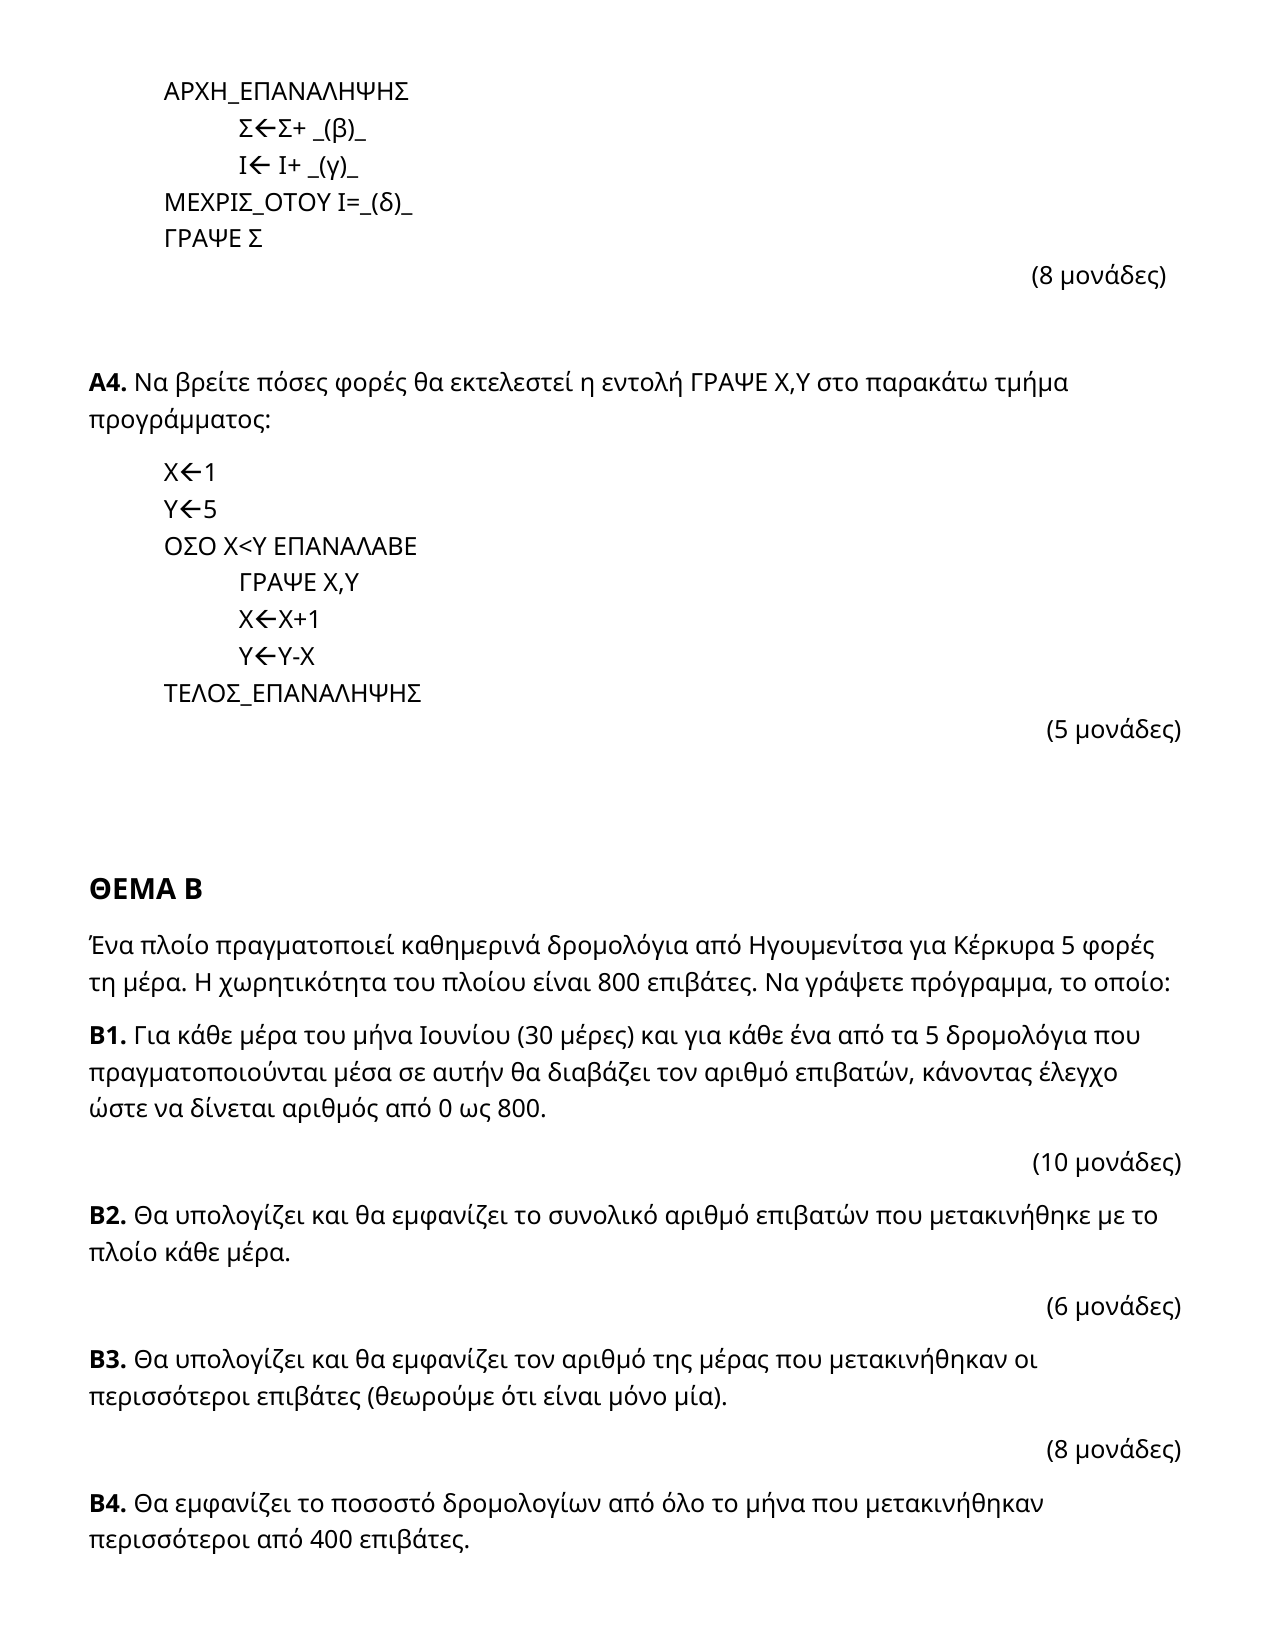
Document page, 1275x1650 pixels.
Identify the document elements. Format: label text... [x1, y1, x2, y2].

text Β4. Θα εμφανίζει το ποσοστό δρομολογίων από όλο το μήνα που μετακινήθηκαν περισσότεροι από 400 επιβάτες. [89, 1485, 1181, 1556]
text ΜΕΧΡΙΣ_ΟΤΟΥ Ι=_(δ)_ [164, 184, 1181, 218]
text (8 μονάδες) [89, 258, 1181, 292]
text Α4. Να βρείτε πόσες φορές θα εκτελεστεί η εντολή ΓΡΑΨΕ Χ,Υ στο παρακάτω τμήμα προγράμματος: [89, 364, 1181, 435]
text ΤΕΛΟΣ_ΕΠΑΝΑΛΗΨΗΣ [164, 675, 1181, 709]
text Ένα πλοίο πραγματοποιεί καθημερινά δρομολόγια από Ηγουμενίτσα για Κέρκυρα 5 φορές τη μέρα. Η χωρητικότητα του πλοίου είναι 800 επιβάτες. Να γράψετε πρόγραμμα, το οποίο: [89, 927, 1181, 998]
text Ι Ι+ _(γ)_ [164, 147, 1181, 181]
text Χ1 [164, 455, 1181, 489]
text Β1. Για κάθε μέρα του μήνα Ιουνίου (30 μέρες) και για κάθε ένα από τα 5 δρομολόγια που πραγματοποιούνται μέσα σε αυτήν θα διαβάζει τον αριθμό επιβατών, κάνοντας έλεγχο ώστε να δίνεται αριθμός από 0 ως 800. [89, 1018, 1181, 1125]
text Υ5 [164, 492, 1181, 526]
text ΓΡΑΨΕ Χ,Υ [164, 565, 1181, 599]
text ΟΣΟ Χ<Υ ΕΠΑΝΑΛΑΒΕ [164, 528, 1181, 562]
text ΧΧ+1 [164, 602, 1181, 636]
text ΘΕΜΑ Β [89, 868, 1181, 908]
text Β3. Θα υπολογίζει και θα εμφανίζει τον αριθμό της μέρας που μετακινήθηκαν οι περισσότεροι επιβάτες (θεωρούμε ότι είναι μόνο μία). [89, 1342, 1181, 1412]
text (5 μονάδες) [164, 712, 1181, 746]
text Β2. Θα υπολογίζει και θα εμφανίζει το συνολικό αριθμό επιβατών που μετακινήθηκε με το πλοίο κάθε μέρα. [89, 1198, 1181, 1269]
text (8 μονάδες) [89, 1432, 1181, 1466]
text (10 μονάδες) [89, 1144, 1181, 1179]
text ΓΡΑΨΕ Σ [164, 221, 1181, 255]
text ΥΥ-Χ [164, 639, 1181, 673]
text ΣΣ+ _(β)_ [164, 111, 1181, 145]
text ΑΡΧΗ_ΕΠΑΝΑΛΗΨΗΣ [164, 74, 1181, 108]
text (6 μονάδες) [89, 1288, 1181, 1322]
